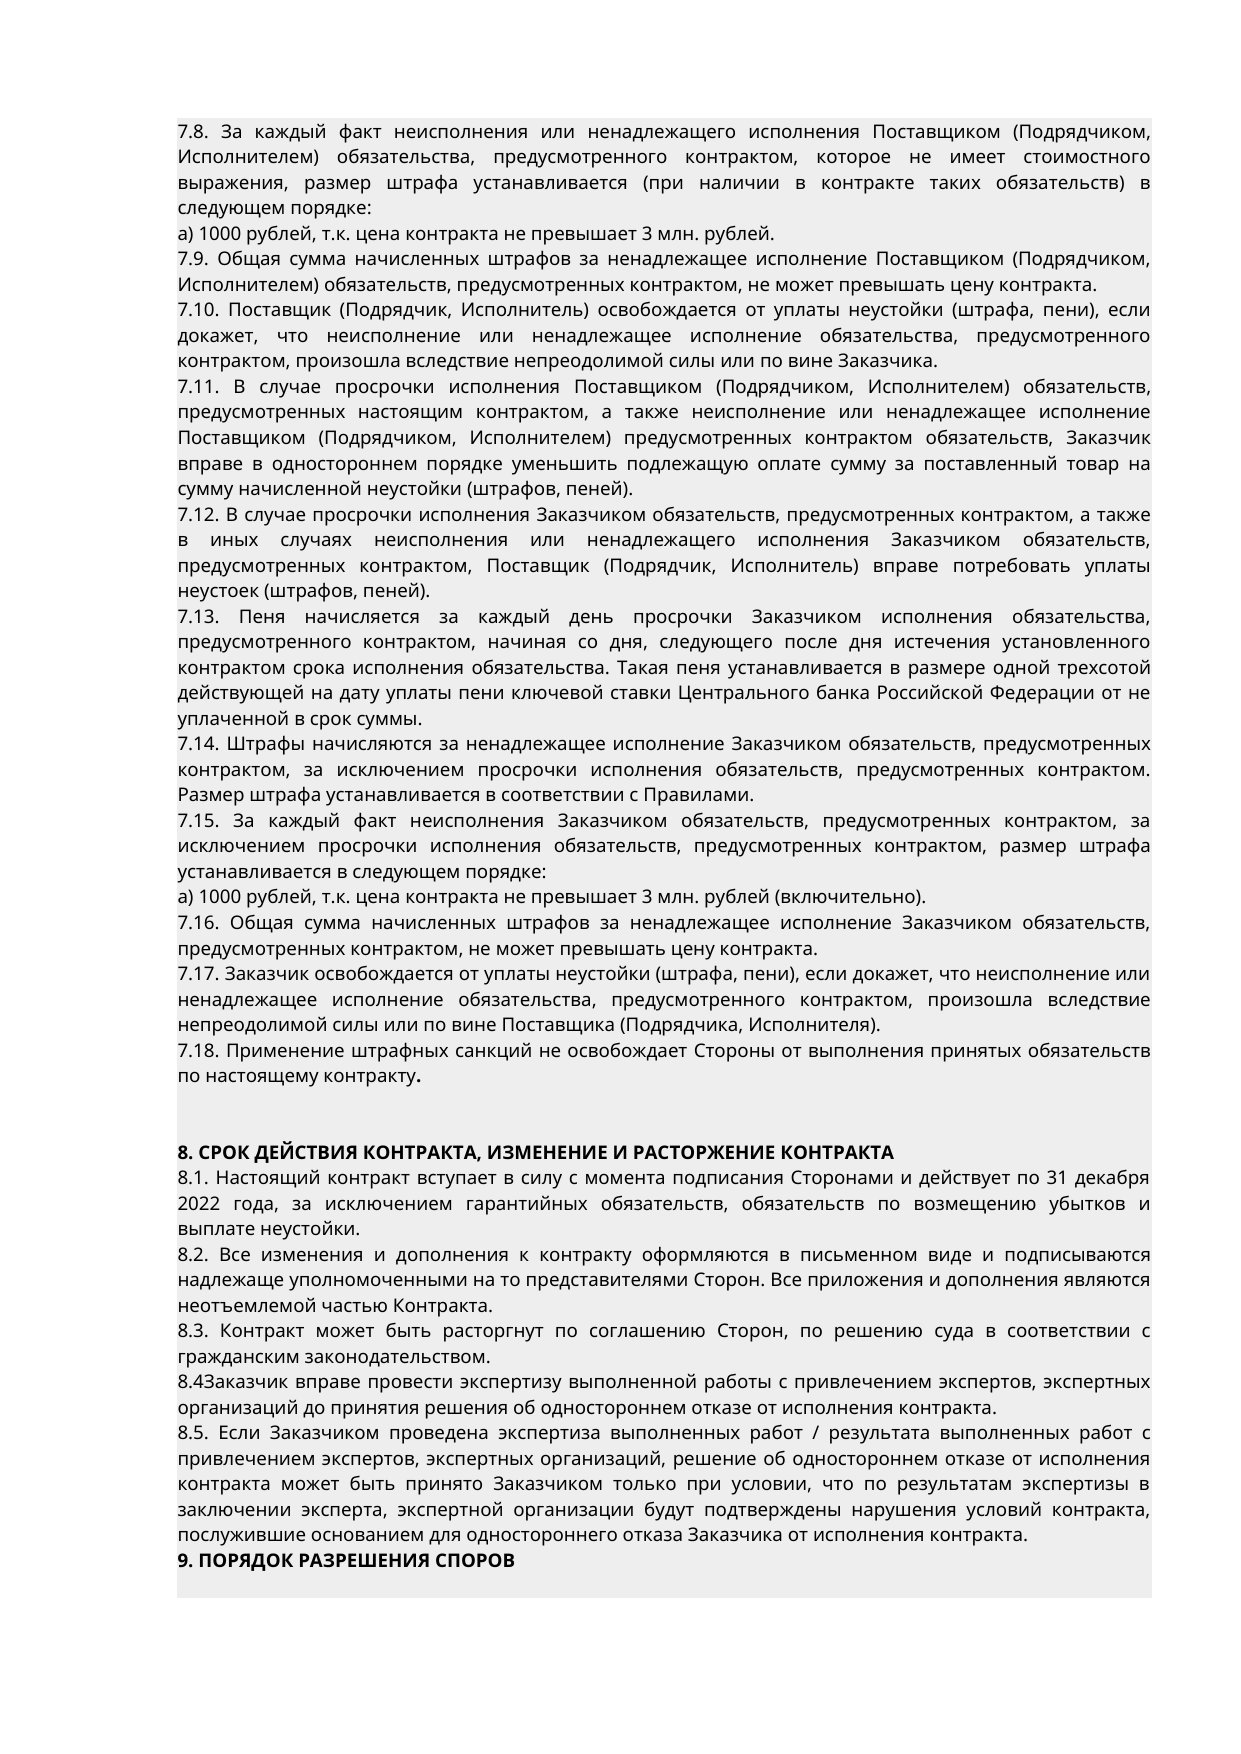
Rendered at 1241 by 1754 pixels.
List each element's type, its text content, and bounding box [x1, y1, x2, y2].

text 7.18. Применение штрафных санкций не освобождает Стороны от выполнения принятых обязательств по настоящему контракту. [177, 1037, 1152, 1088]
text 8. СРОК ДЕЙСТВИЯ КОНТРАКТА, ИЗМЕНЕНИЕ И РАСТОРЖЕНИЕ КОНТРАКТА [177, 1139, 1152, 1164]
text 7.13. Пеня начисляется за каждый день просрочки Заказчиком исполнения обязательства, предусмотренного контрактом, начиная со дня, следующего после дня истечения установленного контрактом срока исполнения обязательства. Такая пеня устанавливается в размере одной трехсотой действующей на дату уплаты пени ключевой ставки Центрального банка Российской Федерации от не уплаченной в срок суммы. [177, 603, 1152, 731]
text 8.2. Все изменения и дополнения к контракту оформляются в письменном виде и подписываются надлежаще уполномоченными на то представителями Сторон. Все приложения и дополнения являются неотъемлемой частью Контракта. [177, 1241, 1152, 1318]
text 8.4Заказчик вправе провести экспертизу выполненной работы с привлечением экспертов, экспертных организаций до принятия решения об одностороннем отказе от исполнения контракта. [177, 1369, 1152, 1420]
text 7.17. Заказчик освобождается от уплаты неустойки (штрафа, пени), если докажет, что неисполнение или ненадлежащее исполнение обязательства, предусмотренного контрактом, произошла вследствие непреодолимой силы или по вине Поставщика (Подрядчика, Исполнителя). [177, 960, 1152, 1037]
text 7.9. Общая сумма начисленных штрафов за ненадлежащее исполнение Поставщиком (Подрядчиком, Исполнителем) обязательств, предусмотренных контрактом, не может превышать цену контракта. [177, 246, 1152, 297]
text 8.3. Контракт может быть расторгнут по соглашению Сторон, по решению суда в соответствии с гражданским законодательством. [177, 1318, 1152, 1369]
text 7.16. Общая сумма начисленных штрафов за ненадлежащее исполнение Заказчиком обязательств, предусмотренных контрактом, не может превышать цену контракта. [177, 909, 1152, 960]
text а) 1000 рублей, т.к. цена контракта не превышает 3 млн. рублей (включительно). [177, 884, 1152, 909]
text 7.10. Поставщик (Подрядчик, Исполнитель) освобождается от уплаты неустойки (штрафа, пени), если докажет, что неисполнение или ненадлежащее исполнение обязательства, предусмотренного контрактом, произошла вследствие непреодолимой силы или по вине Заказчика. [177, 297, 1152, 373]
text 7.12. В случае просрочки исполнения Заказчиком обязательств, предусмотренных контрактом, а также в иных случаях неисполнения или ненадлежащего исполнения Заказчиком обязательств, предусмотренных контрактом, Поставщик (Подрядчик, Исполнитель) вправе потребовать уплаты неустоек (штрафов, пеней). [177, 501, 1152, 603]
text 8.1. Настоящий контракт вступает в силу с момента подписания Сторонами и действует по 31 декабря 2022 года, за исключением гарантийных обязательств, обязательств по возмещению убытков и выплате неустойки. [177, 1164, 1152, 1241]
text 7.11. В случае просрочки исполнения Поставщиком (Подрядчиком, Исполнителем) обязательств, предусмотренных настоящим контрактом, а также неисполнение или ненадлежащее исполнение Поставщиком (Подрядчиком, Исполнителем) предусмотренных контрактом обязательств, Заказчик вправе в одностороннем порядке уменьшить подлежащую оплате сумму за поставленный товар на сумму начисленной неустойки (штрафов, пеней). [177, 373, 1152, 501]
text 8.5. Если Заказчиком проведена экспертиза выполненных работ / результата выполненных работ с привлечением экспертов, экспертных организаций, решение об одностороннем отказе от исполнения контракта может быть принято Заказчиком только при условии, что по результатам экспертизы в заключении эксперта, экспертной организации будут подтверждены нарушения условий контракта, послужившие основанием для одностороннего отказа Заказчика от исполнения контракта. [177, 1420, 1152, 1547]
text 7.8. За каждый факт неисполнения или ненадлежащего исполнения Поставщиком (Подрядчиком, Исполнителем) обязательства, предусмотренного контрактом, которое не имеет стоимостного выражения, размер штрафа устанавливается (при наличии в контракте таких обязательств) в следующем порядке: [177, 118, 1152, 220]
text 7.14. Штрафы начисляются за ненадлежащее исполнение Заказчиком обязательств, предусмотренных контрактом, за исключением просрочки исполнения обязательств, предусмотренных контрактом. Размер штрафа устанавливается в соответствии с Правилами. [177, 731, 1152, 807]
text 9. ПОРЯДОК РАЗРЕШЕНИЯ СПОРОВ [177, 1547, 1152, 1573]
text 7.15. За каждый факт неисполнения Заказчиком обязательств, предусмотренных контрактом, за исключением просрочки исполнения обязательств, предусмотренных контрактом, размер штрафа устанавливается в следующем порядке: [177, 807, 1152, 884]
text а) 1000 рублей, т.к. цена контракта не превышает 3 млн. рублей. [177, 220, 1152, 246]
